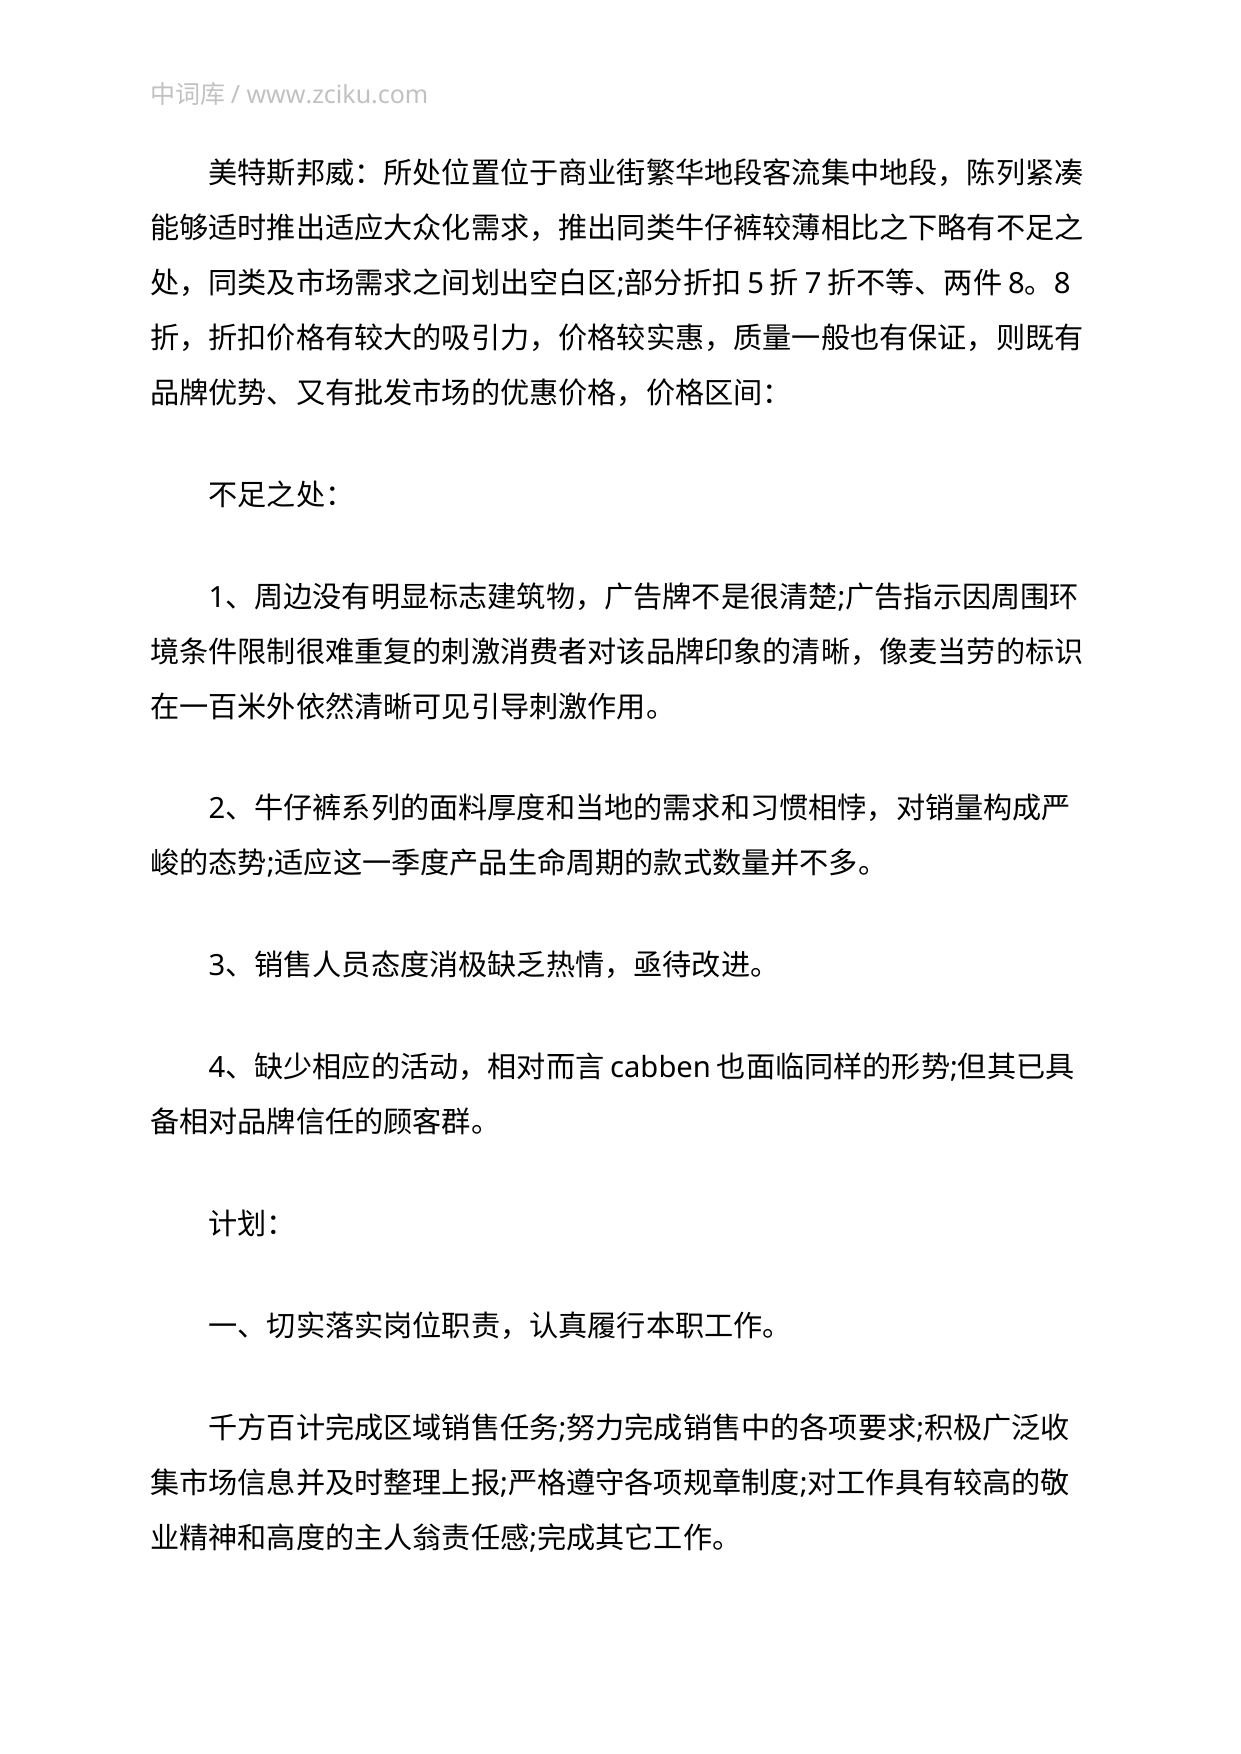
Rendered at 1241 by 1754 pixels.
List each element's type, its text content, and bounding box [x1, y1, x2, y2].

text 计划： [150, 1201, 1090, 1243]
text 不足之处： [150, 471, 1090, 514]
text 美特斯邦威：所处位置位于商业街繁华地段客流集中地段，陈列紧凑能够适时推出适应大众化需求，推出同类牛仔裤较薄相比之下略有不足之处，同类及市场需求之间划出空白区;部分折扣5折7折不等、两件8。8折，折扣价格有较大的吸引力，价格较实惠，质量一般也有保证，则既有品牌优势、又有批发市场的优惠价格，价格区间： [150, 150, 1090, 412]
text 1、周边没有明显标志建筑物，广告牌不是很清楚;广告指示因周围环境条件限制很难重复的刺激消费者对该品牌印象的清晰，像麦当劳的标识在一百米外依然清晰可见引导刺激作用。 [150, 573, 1090, 725]
text 2、牛仔裤系列的面料厚度和当地的需求和习惯相悖，对销量构成严峻的态势;适应这一季度产品生命周期的款式数量并不多。 [150, 785, 1090, 882]
text 一、切实落实岗位职责，认真履行本职工作。 [150, 1302, 1090, 1345]
text 4、缺少相应的活动，相对而言cabben也面临同样的形势;但其已具备相对品牌信任的顾客群。 [150, 1044, 1090, 1141]
text 3、销售人员态度消极缺乏热情，亟待改进。 [150, 942, 1090, 984]
text 千方百计完成区域销售任务;努力完成销售中的各项要求;积极广泛收集市场信息并及时整理上报;严格遵守各项规章制度;对工作具有较高的敬业精神和高度的主人翁责任感;完成其它工作。 [150, 1404, 1090, 1557]
